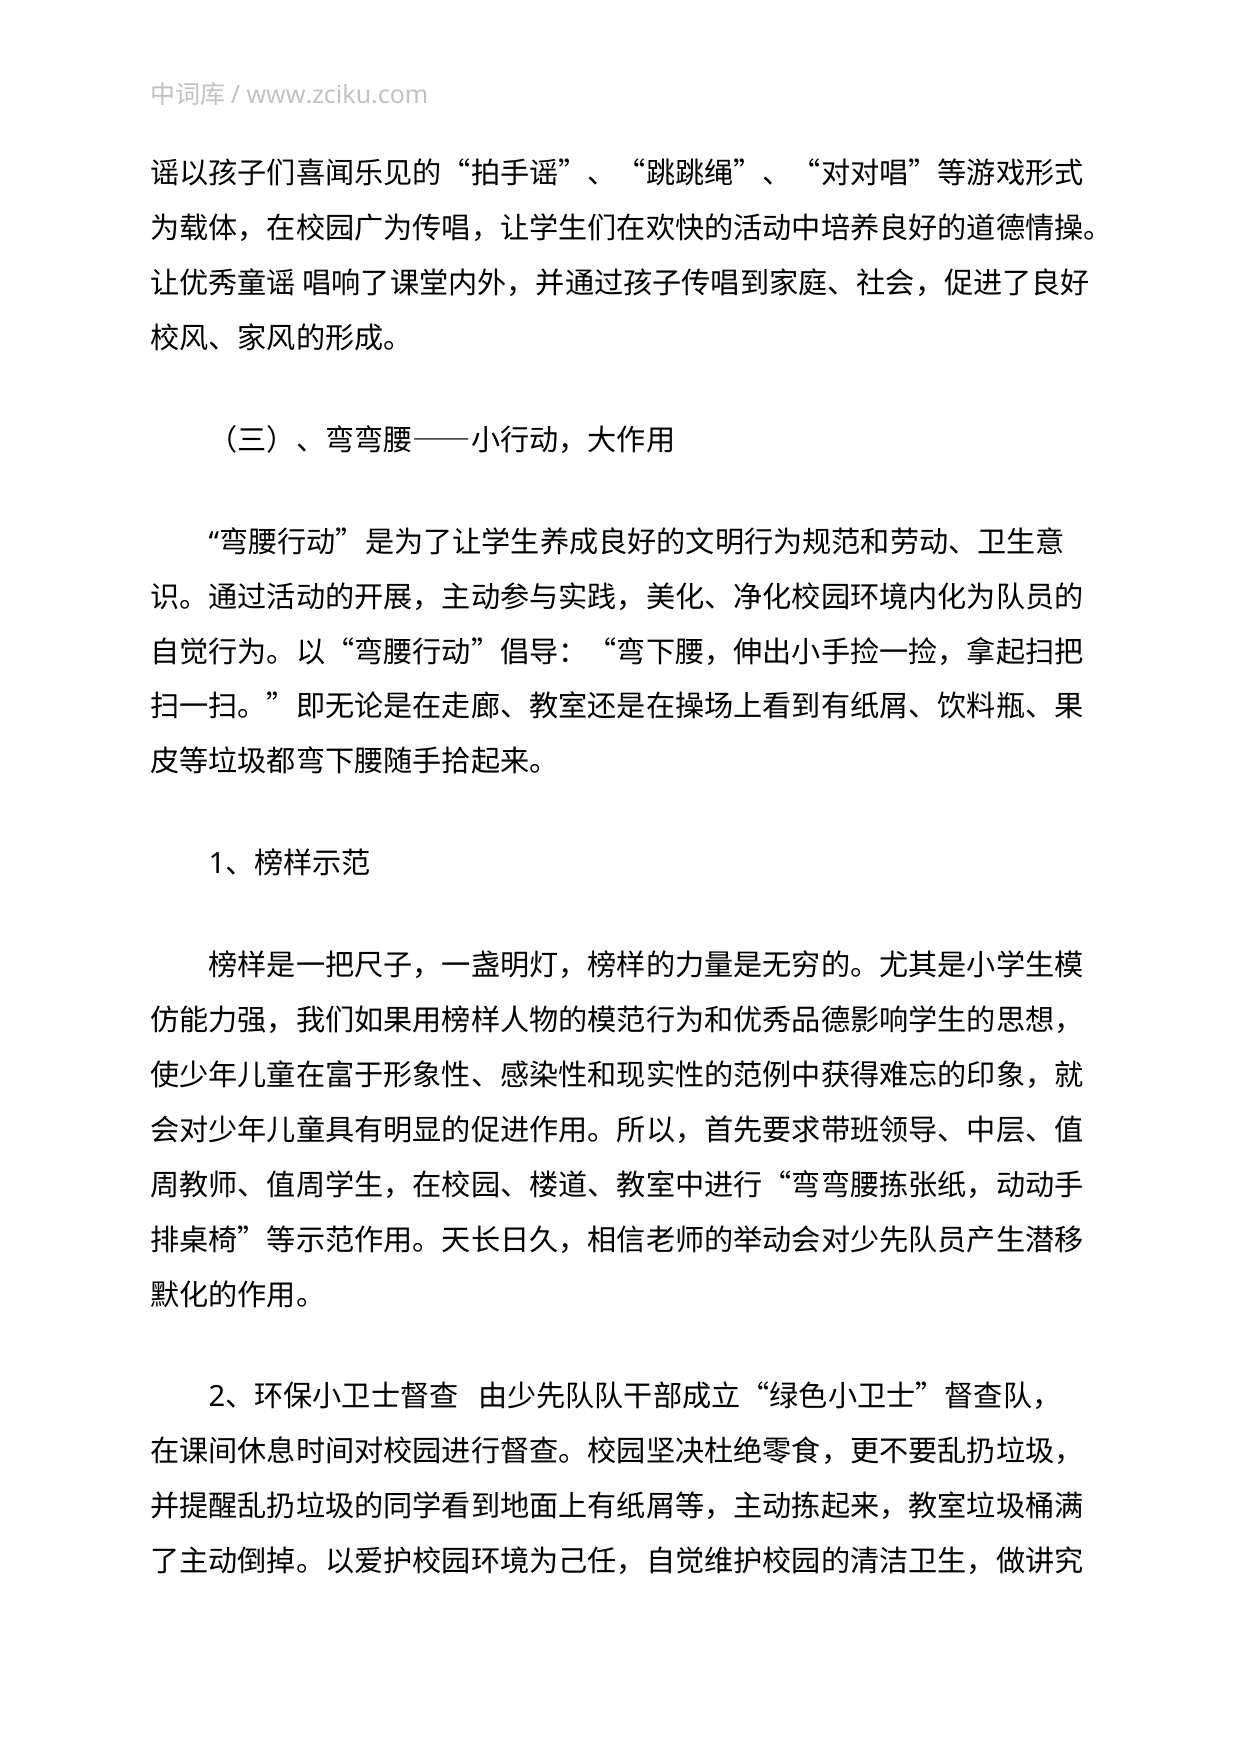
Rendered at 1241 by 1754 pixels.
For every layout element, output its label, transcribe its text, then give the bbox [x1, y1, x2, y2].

text 榜样是一把尺子，一盏明灯，榜样的力量是无穷的。尤其是小学生模仿能力强，我们如果用榜样人物的模范行为和优秀品德影响学生的思想，使少年儿童在富于形象性、感染性和现实性的范例中获得难忘的印象，就会对少年儿童具有明显的促进作用。所以，首先要求带班领导、中层、值周教师、值周学生，在校园、楼道、教室中进行“弯弯腰拣张纸，动动手排桌椅”等示范作用。天长日久，相信老师的举动会对少先队员产生潜移默化的作用。 [150, 942, 1090, 1313]
text 1、榜样示范 [150, 840, 1090, 882]
text “弯腰行动”是为了让学生养成良好的文明行为规范和劳动、卫生意识。通过活动的开展，主动参与实践，美化、净化校园环境内化为队员的自觉行为。以“弯腰行动”倡导：“弯下腰，伸出小手捡一捡，拿起扫把扫一扫。”即无论是在走廊、教室还是在操场上看到有纸屑、饮料瓶、果皮等垃圾都弯下腰随手拾起来。 [150, 518, 1090, 780]
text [150, 1373, 1090, 1580]
text （三）、弯弯腰——小行动，大作用 [150, 416, 1090, 459]
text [150, 150, 1090, 357]
